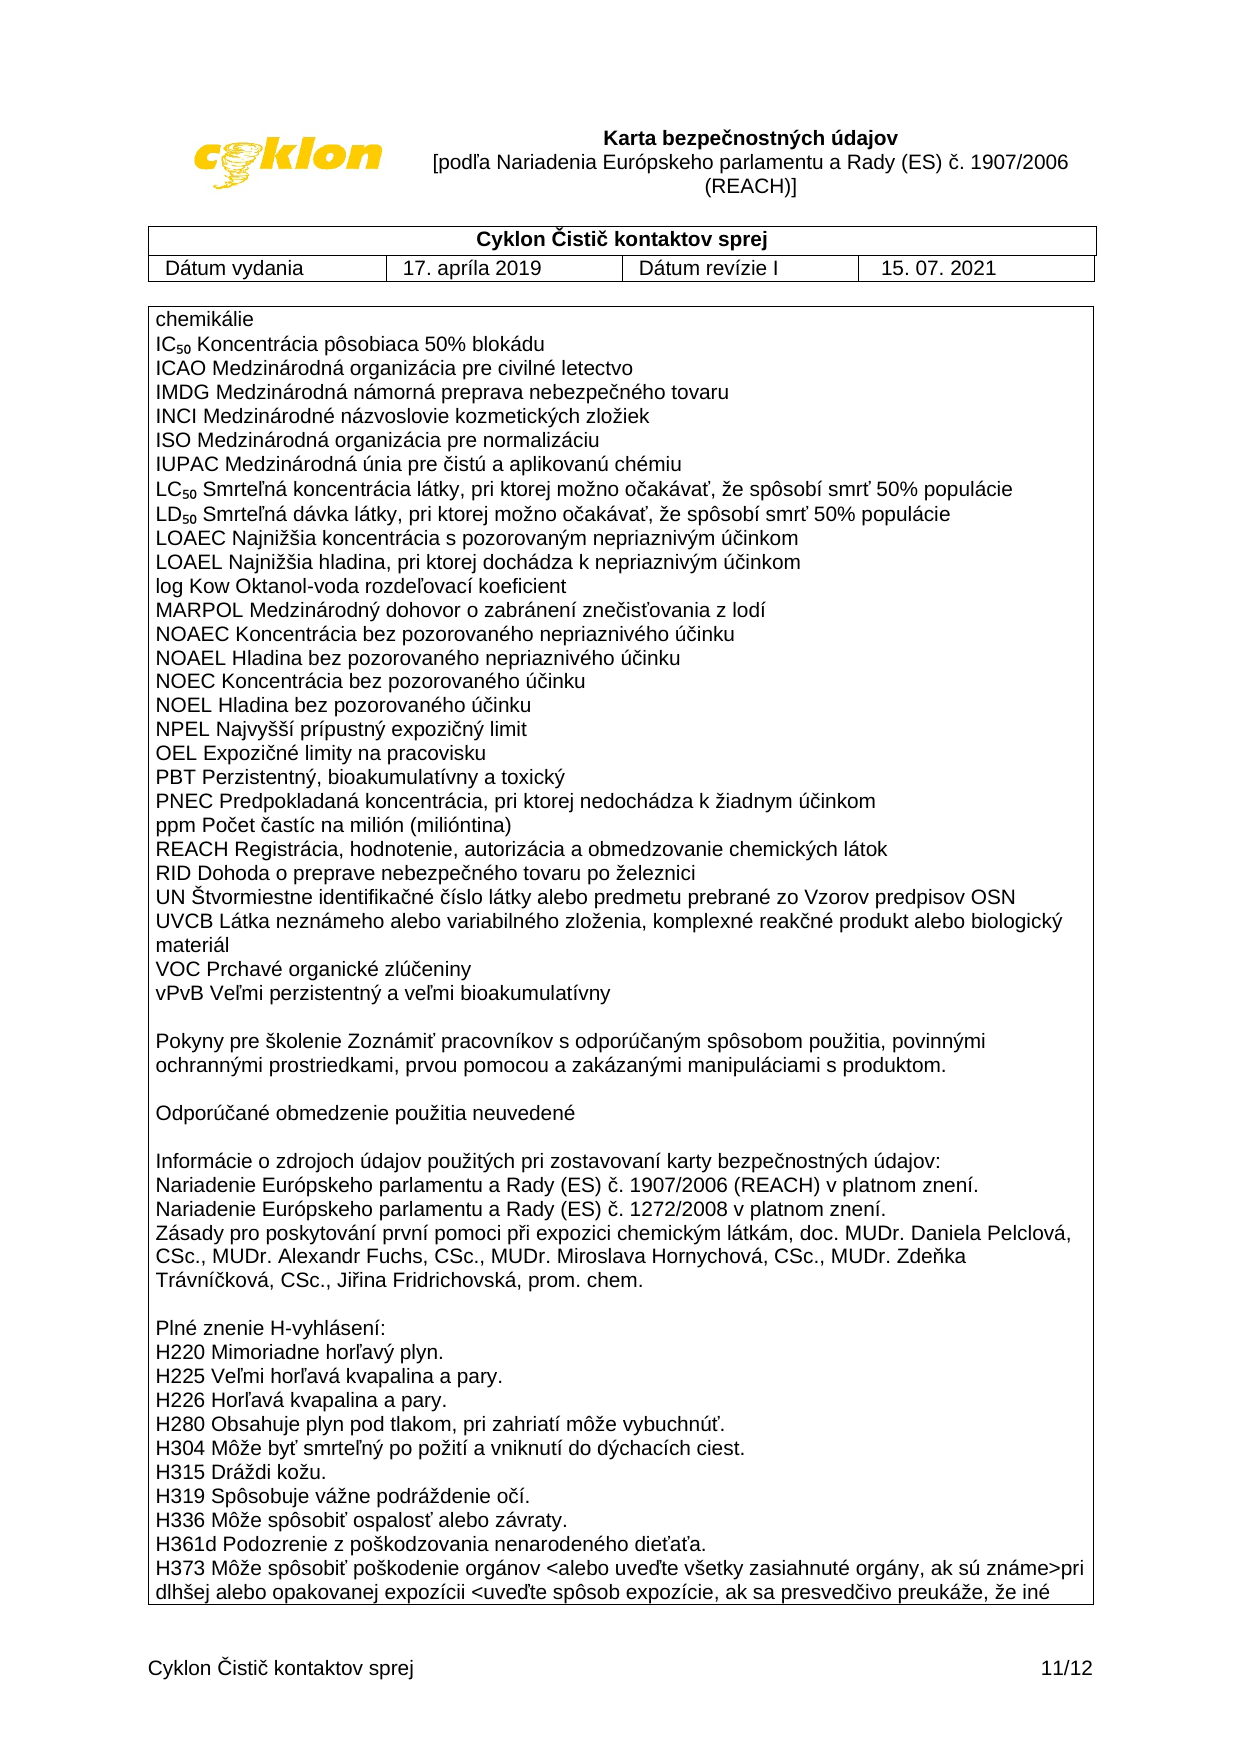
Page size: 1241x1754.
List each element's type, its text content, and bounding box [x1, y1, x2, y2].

picture [182, 117, 394, 203]
